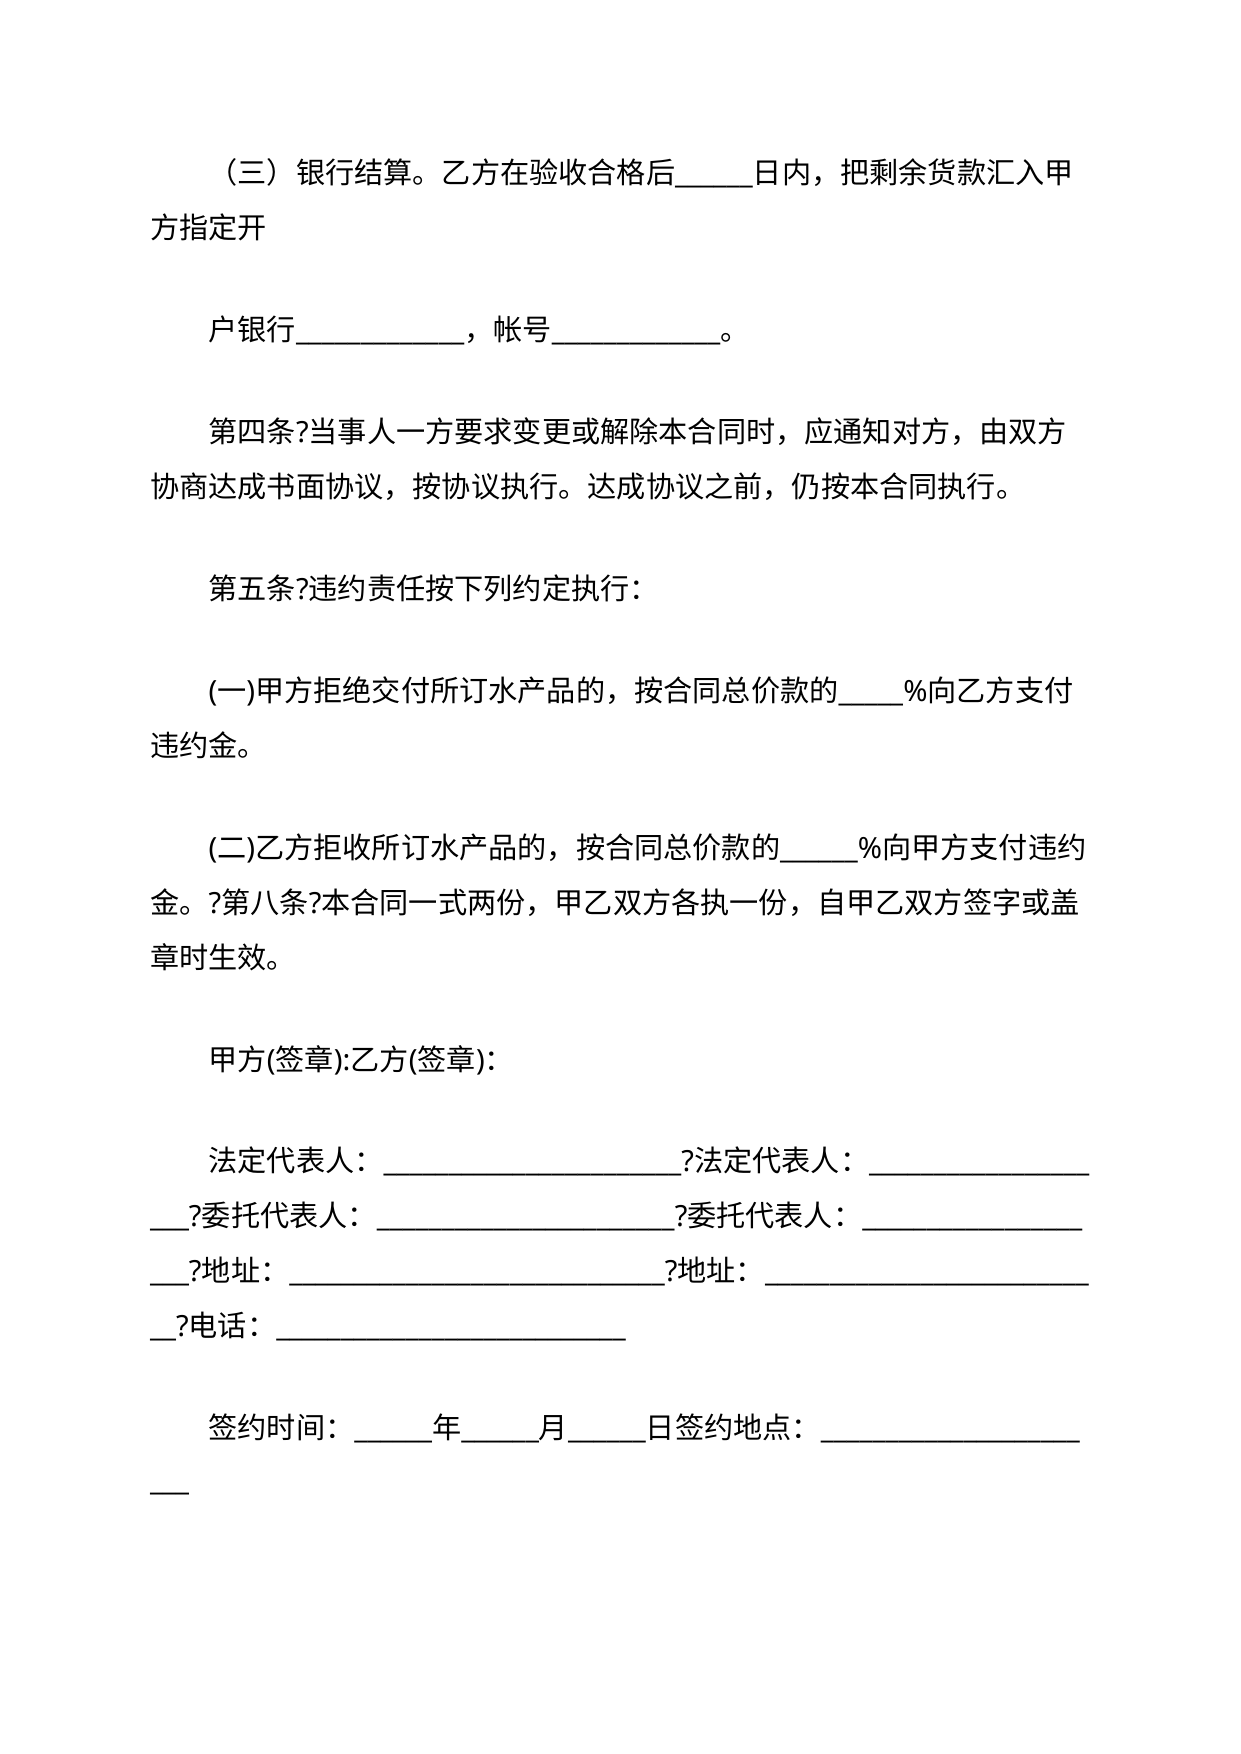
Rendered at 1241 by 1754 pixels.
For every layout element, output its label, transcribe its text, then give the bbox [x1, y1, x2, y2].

text (一)甲方拒绝交付所订水产品的，按合同总价款的_____%向乙方支付违约金。 [150, 667, 1090, 765]
text 第五条?违约责任按下列约定执行： [150, 566, 1090, 608]
text 第四条?当事人一方要求变更或解除本合同时，应通知对方，由双方协商达成书面协议，按协议执行。达成协议之前，仍按本合同执行。 [150, 409, 1090, 506]
text (二)乙方拒收所订水产品的，按合同总价款的______%向甲方支付违约金。?第八条?本合同一式两份，甲乙双方各执一份，自甲乙双方签字或盖章时生效。 [150, 824, 1090, 977]
text 户银行_____________，帐号_____________。 [150, 307, 1090, 349]
text 签约时间：______年______月______日签约地点：_______________________ [150, 1405, 1090, 1499]
text （三）银行结算。乙方在验收合格后______日内，把剩余货款汇入甲方指定开 [150, 150, 1090, 247]
text 法定代表人：_______________________?法定代表人：____________________?委托代表人：_______________________?委托代表人：____________________?地址：_____________________________?地址：___________________________?电话：___________________________ [150, 1138, 1090, 1345]
text 甲方(签章):乙方(签章)： [150, 1036, 1090, 1078]
